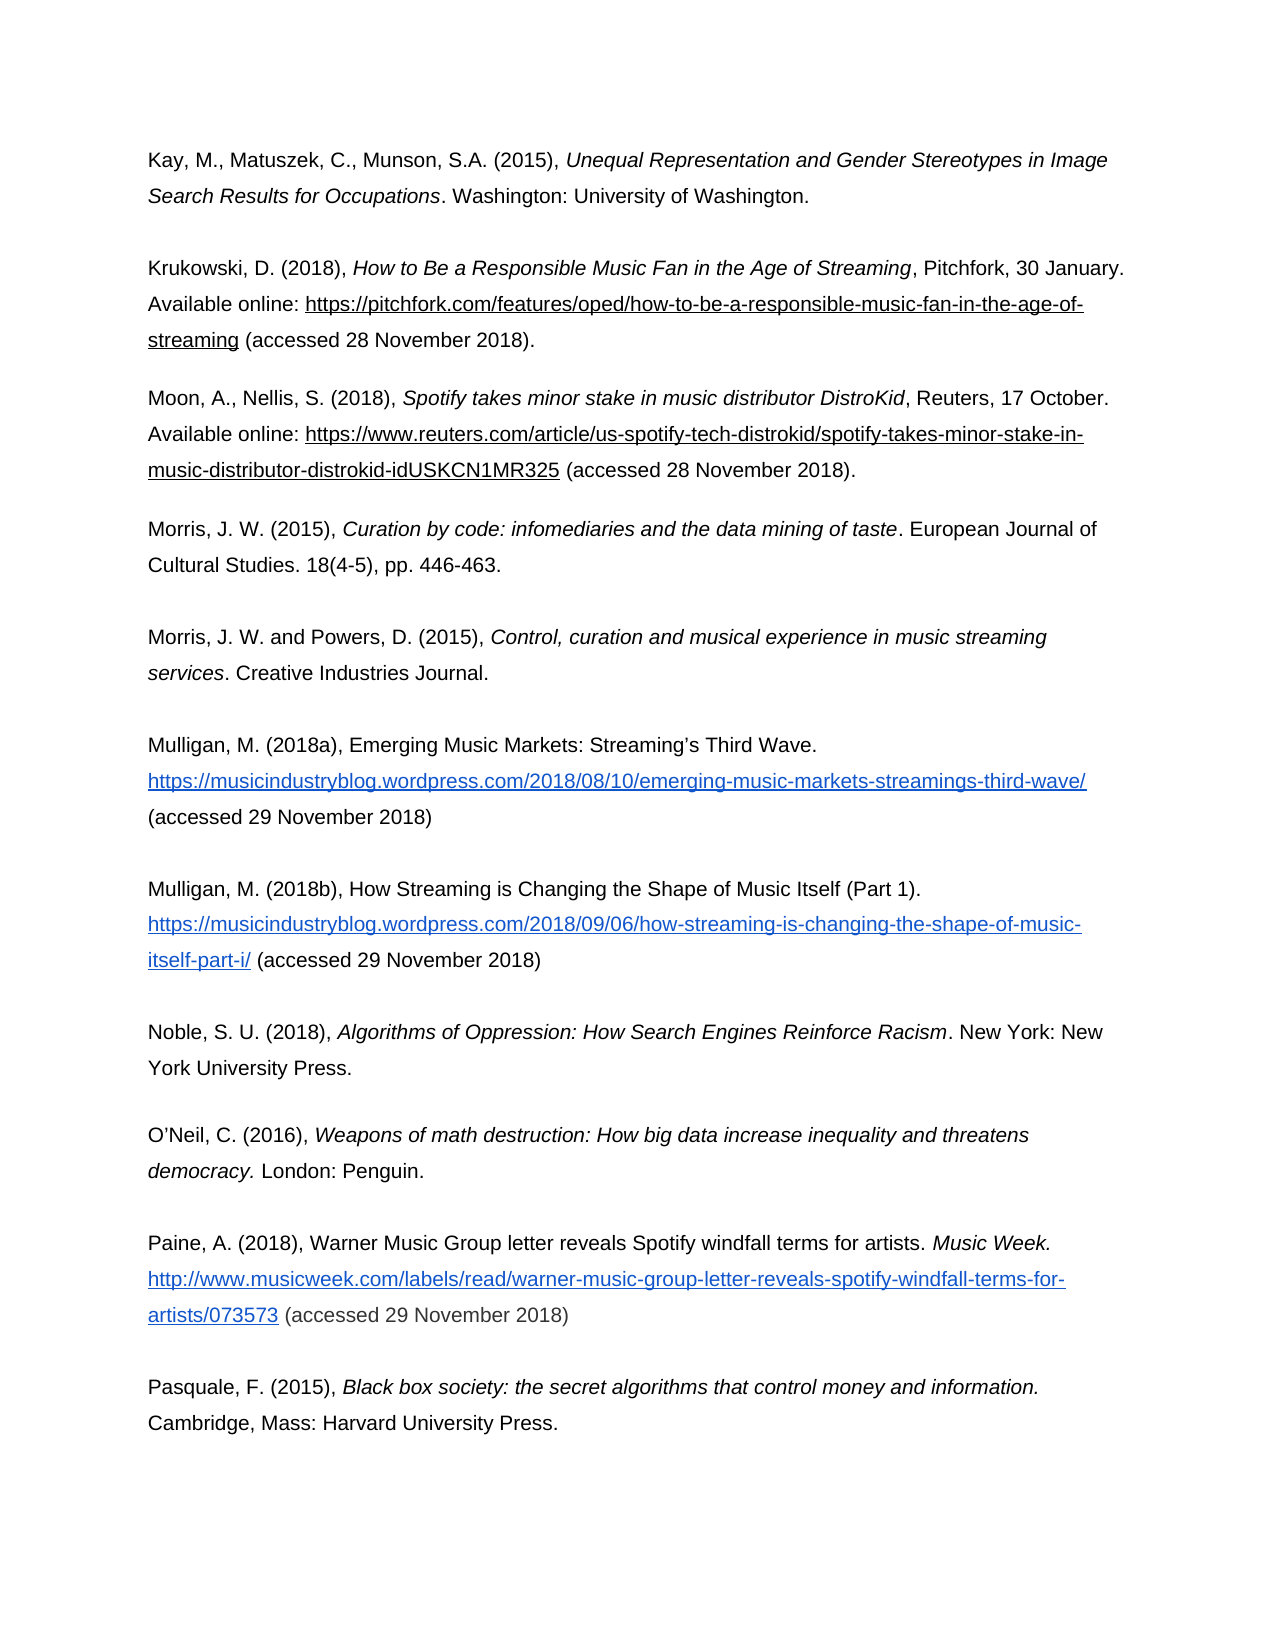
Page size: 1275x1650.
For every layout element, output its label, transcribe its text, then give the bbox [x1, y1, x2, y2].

text Kay, M., Matuszek, C., Munson, S.A. (2015), Unequal Representation and Gender Stereotypes in Image Search Results for Occupations. Washington: University of Washington. [148, 148, 1127, 208]
text Morris, J. W. (2015), Curation by code: infomediaries and the data mining of taste. European Journal of Cultural Studies. 18(4-5), pp. 446-463. [148, 517, 1127, 577]
text Mulligan, M. (2018a), Emerging Music Markets: Streaming’s Third Wave. https://musicindustryblog.wordpress.com/2018/08/10/emerging-music-markets-streamings-third-wave/ (accessed 29 November 2018) [148, 733, 1127, 828]
text Paine, A. (2018), Warner Music Group letter reveals Spotify windfall terms for artists. Music Week. http://www.musicweek.com/labels/read/warner-music-group-letter-reveals-spotify-windfall-terms-for-artists/073573 (accessed 29 November 2018) [148, 1231, 1127, 1327]
text O’Neil, C. (2016), Weapons of math destruction: How big data increase inequality and threatens democracy. London: Penguin. [148, 1123, 1127, 1183]
text Mulligan, M. (2018b), How Streaming is Changing the Shape of Music Itself (Part 1). https://musicindustryblog.wordpress.com/2018/09/06/how-streaming-is-changing-the-shape-of-music-itself-part-i/ (accessed 29 November 2018) [148, 876, 1127, 972]
text Noble, S. U. (2018), Algorithms of Oppression: How Search Engines Reinforce Racism. New York: New York University Press. [148, 1020, 1127, 1080]
text Moon, A., Nellis, S. (2018), Spotify takes minor stake in music distributor DistroKid, Reuters, 17 October. Available online: https://www.reuters.com/article/us-spotify-tech-distrokid/spotify-takes-minor-stake-in-music-distributor-distrokid-idUSKCN1MR325 (accessed 28 November 2018). [148, 386, 1127, 482]
text Krukowski, D. (2018), How to Be a Responsible Music Fan in the Age of Streaming, Pitchfork, 30 January. Available online: https://pitchfork.com/features/oped/how-to-be-a-responsible-music-fan-in-the-age-of-streaming (accessed 28 November 2018). [148, 256, 1127, 351]
text Morris, J. W. and Powers, D. (2015), Control, curation and musical experience in music streaming services. Creative Industries Journal. [148, 625, 1127, 685]
text Pasquale, F. (2015), Black box society: the secret algorithms that control money and information. Cambridge, Mass: Harvard University Press. [148, 1375, 1127, 1435]
